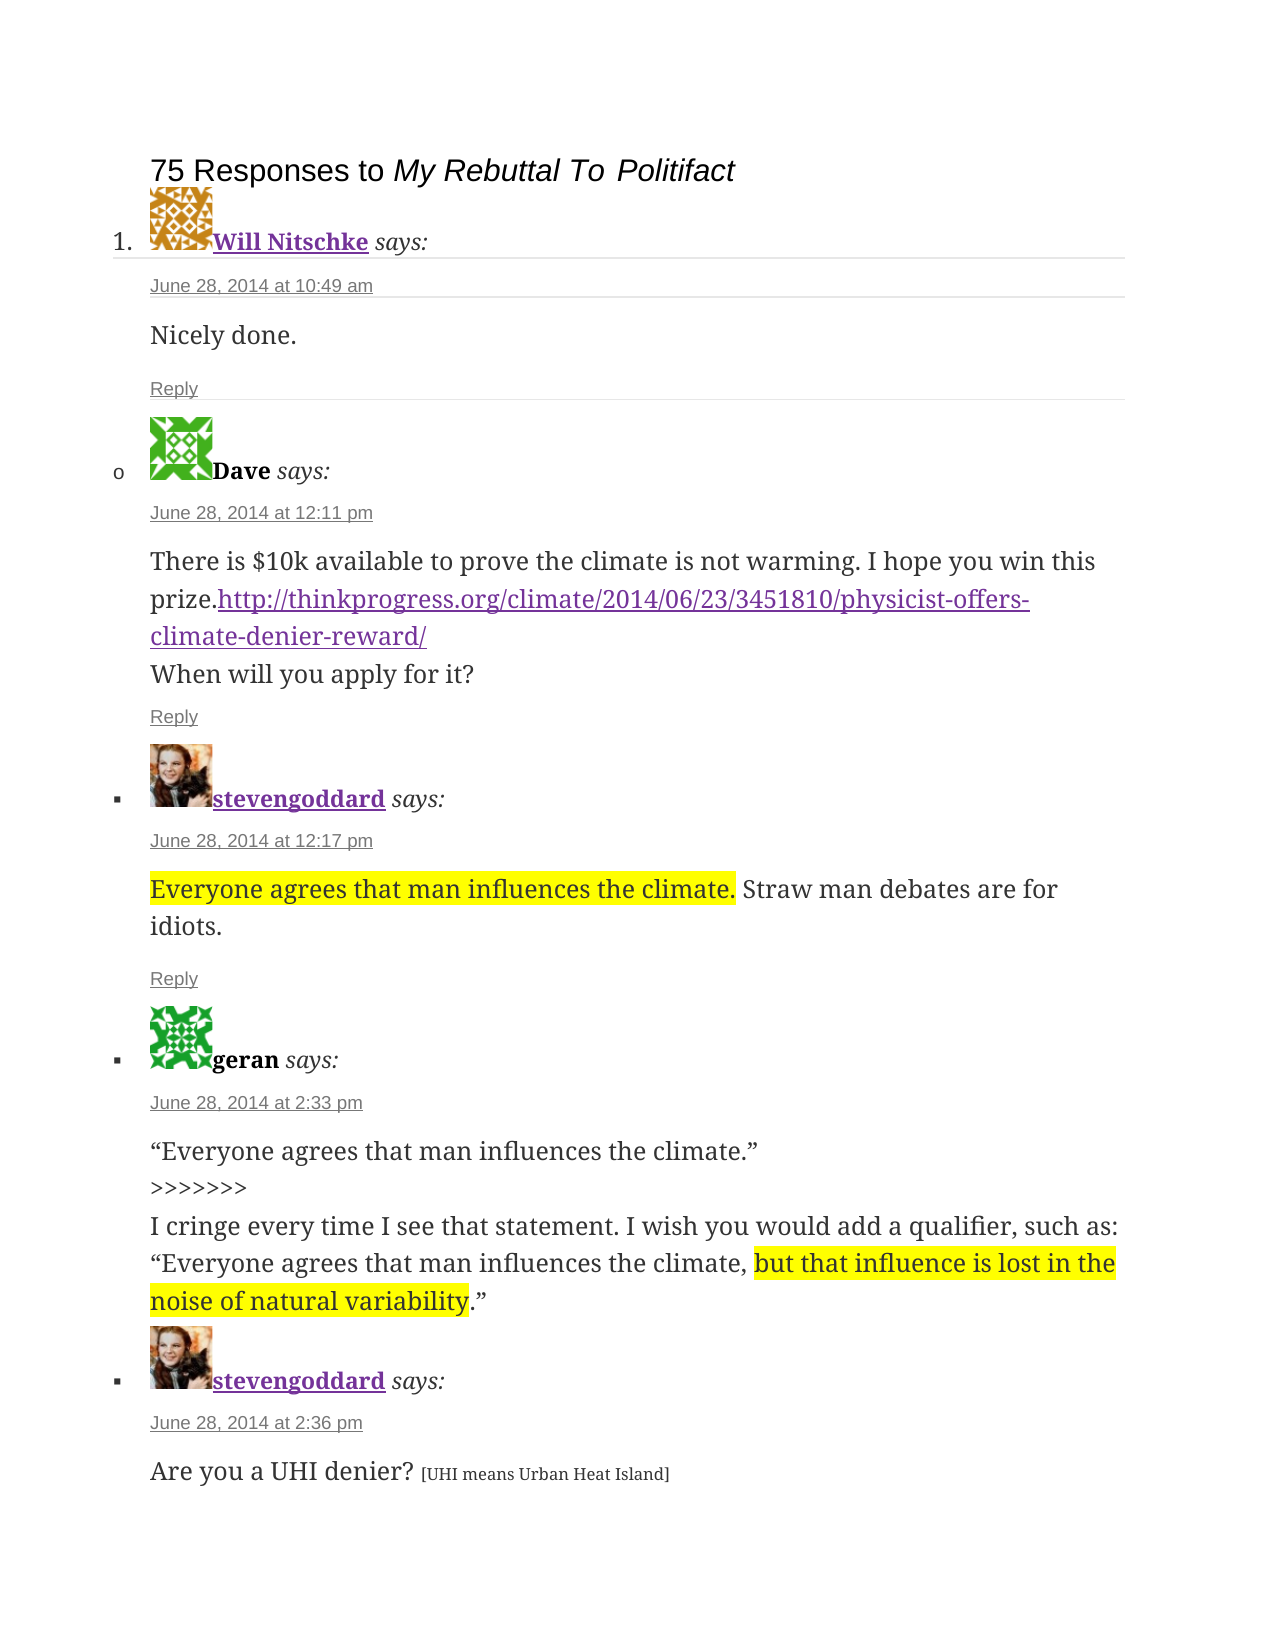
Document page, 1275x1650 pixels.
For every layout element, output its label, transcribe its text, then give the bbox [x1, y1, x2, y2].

text June 28, 2014 at 2:33 pm [150, 1076, 1125, 1113]
subtitle 75 Responses to My Rebuttal To Politifact [150, 150, 1125, 187]
list geran says: [112, 1006, 1125, 1076]
picture [150, 744, 213, 807]
list stevengoddard says: [112, 744, 1125, 814]
text Everyone agrees that man influences the climate. Straw man debates are for idiots. [150, 868, 1125, 943]
text Reply [150, 690, 1125, 728]
text There is $10k available to prove the climate is not warming. I hope you win this prize.http://thinkprogress.org/climate/2014/06/23/3451810/physicist-offers-climate-denier-reward/ When will you apply for it? [150, 540, 1125, 690]
list Dave says: [112, 417, 1125, 486]
text June 28, 2014 at 2:36 pm [150, 1396, 1125, 1433]
text June 28, 2014 at 12:11 pm [150, 486, 1125, 524]
text Reply [150, 361, 1125, 399]
text June 28, 2014 at 10:49 am [150, 259, 1125, 296]
text “Everyone agrees that man influences the climate.” >>>>>>> I cringe every time I see that statement. I wish you would add a qualifier, such as: “Everyone agrees that man influences the climate, but that influence is lost in the noise of natural variability.” [150, 1130, 1125, 1317]
text Are you a UHI denier? [UHI means Urban Heat Island] [150, 1450, 1125, 1487]
text June 28, 2014 at 12:17 pm [150, 814, 1125, 851]
text Reply [150, 952, 1125, 990]
picture [150, 1006, 213, 1069]
list Will Nitschke says: [112, 187, 1125, 259]
list stevengoddard says: [112, 1327, 1125, 1396]
picture [150, 417, 213, 480]
picture [150, 1326, 213, 1389]
picture [150, 187, 213, 250]
text Nicely done. [150, 314, 1125, 352]
